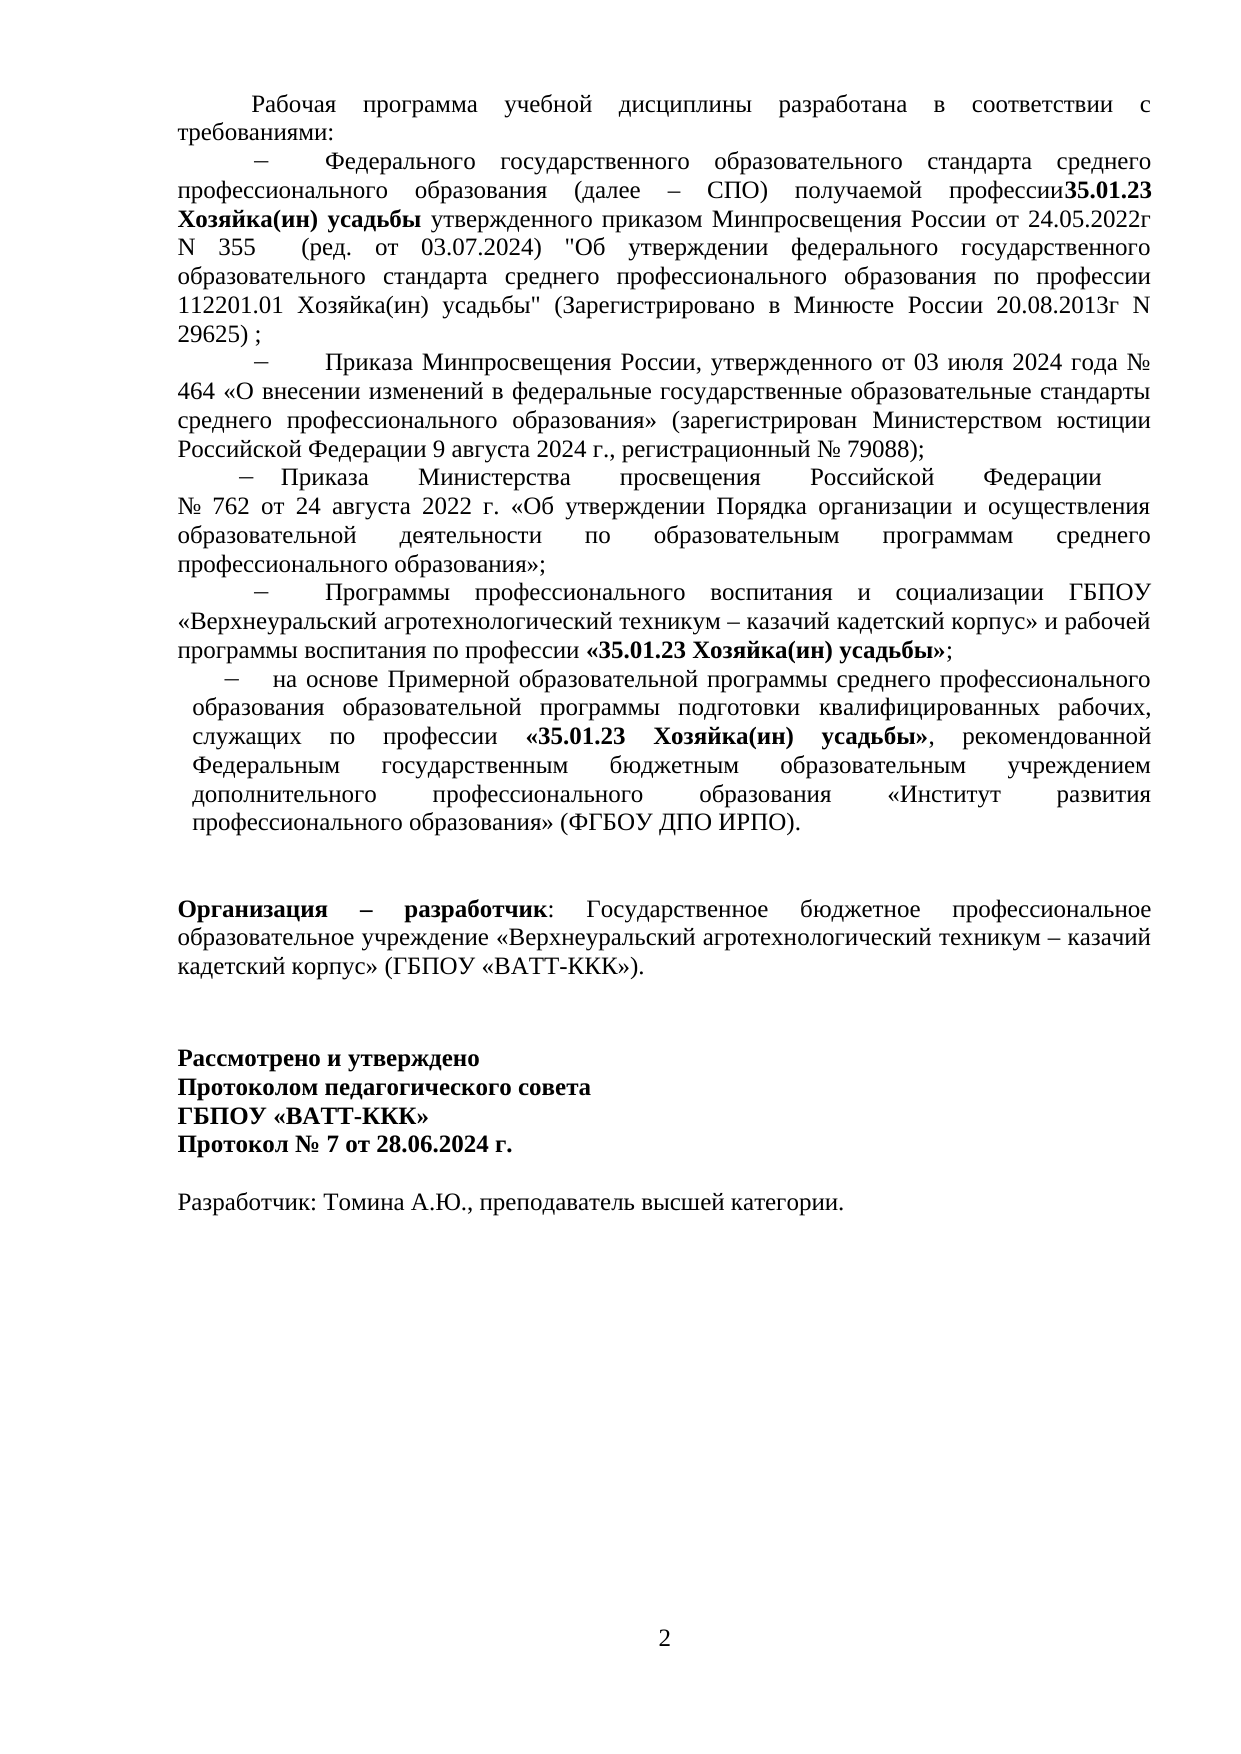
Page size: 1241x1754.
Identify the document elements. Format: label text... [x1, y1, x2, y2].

list Федерального государственного образовательного стандарта среднего профессионального образования (далее – СПО) получаемой профессии35.01.23 Хозяйка(ин) усадьбы утвержденного приказом Минпросвещения России от 24.05.2022г N 355 (ред. от 03.07.2024) "Об утверждении федерального государственного образовательного стандарта среднего профессионального образования по профессии 112201.01 Хозяйка(ин) усадьбы" (Зарегистрировано в Минюсте России 20.08.2013г N 29625) ; [177, 146, 1152, 347]
text Протоколом педагогического совета [177, 1072, 1152, 1101]
list на основе Примерной образовательной программы среднего профессионального образования образовательной программы подготовки квалифицированных рабочих, служащих по профессии «35.01.23 Хозяйка(ин) усадьбы», рекомендованной Федеральным государственным бюджетным образовательным учреждением дополнительного профессионального образования «Институт развития профессионального образования» (ФГБОУ ДПО ИРПО). [192, 664, 1152, 836]
text ГБПОУ «ВАТТ-ККК» [177, 1101, 1152, 1129]
list Программы профессионального воспитания и социализации ГБПОУ «Верхнеуральский агротехнологический техникум – казачий кадетский корпус» и рабочей программы воспитания по профессии «35.01.23 Хозяйка(ин) усадьбы»; [177, 577, 1152, 664]
text Протокол № 7 от 28.06.2024 г. [177, 1129, 1152, 1158]
text Рабочая программа учебной дисциплины разработана в соответствии с требованиями: [177, 89, 1152, 146]
text Разработчик: Томина А.Ю., преподаватель высшей категории. [177, 1187, 1152, 1216]
text Организация – разработчик: Государственное бюджетное профессиональное образовательное учреждение «Верхнеуральский агротехнологический техникум – казачий кадетский корпус» (ГБПОУ «ВАТТ-ККК»). [177, 894, 1152, 980]
list Приказа Минпросвещения России, утвержденного от 03 июля 2024 года № 464 «О внесении изменений в федеральные государственные образовательные стандарты среднего профессионального образования» (зарегистрирован Министерством юстиции Российской Федерации 9 августа 2024 г., регистрационный № 79088); [177, 347, 1152, 462]
text Рассмотрено и утверждено [177, 1043, 1152, 1072]
list Приказа Министерства просвещения Российской Федерации № 762 от 24 августа 2022 г. «Об утверждении Порядка организации и осуществления образовательной деятельности по образовательным программам среднего профессионального образования»; [177, 462, 1152, 577]
